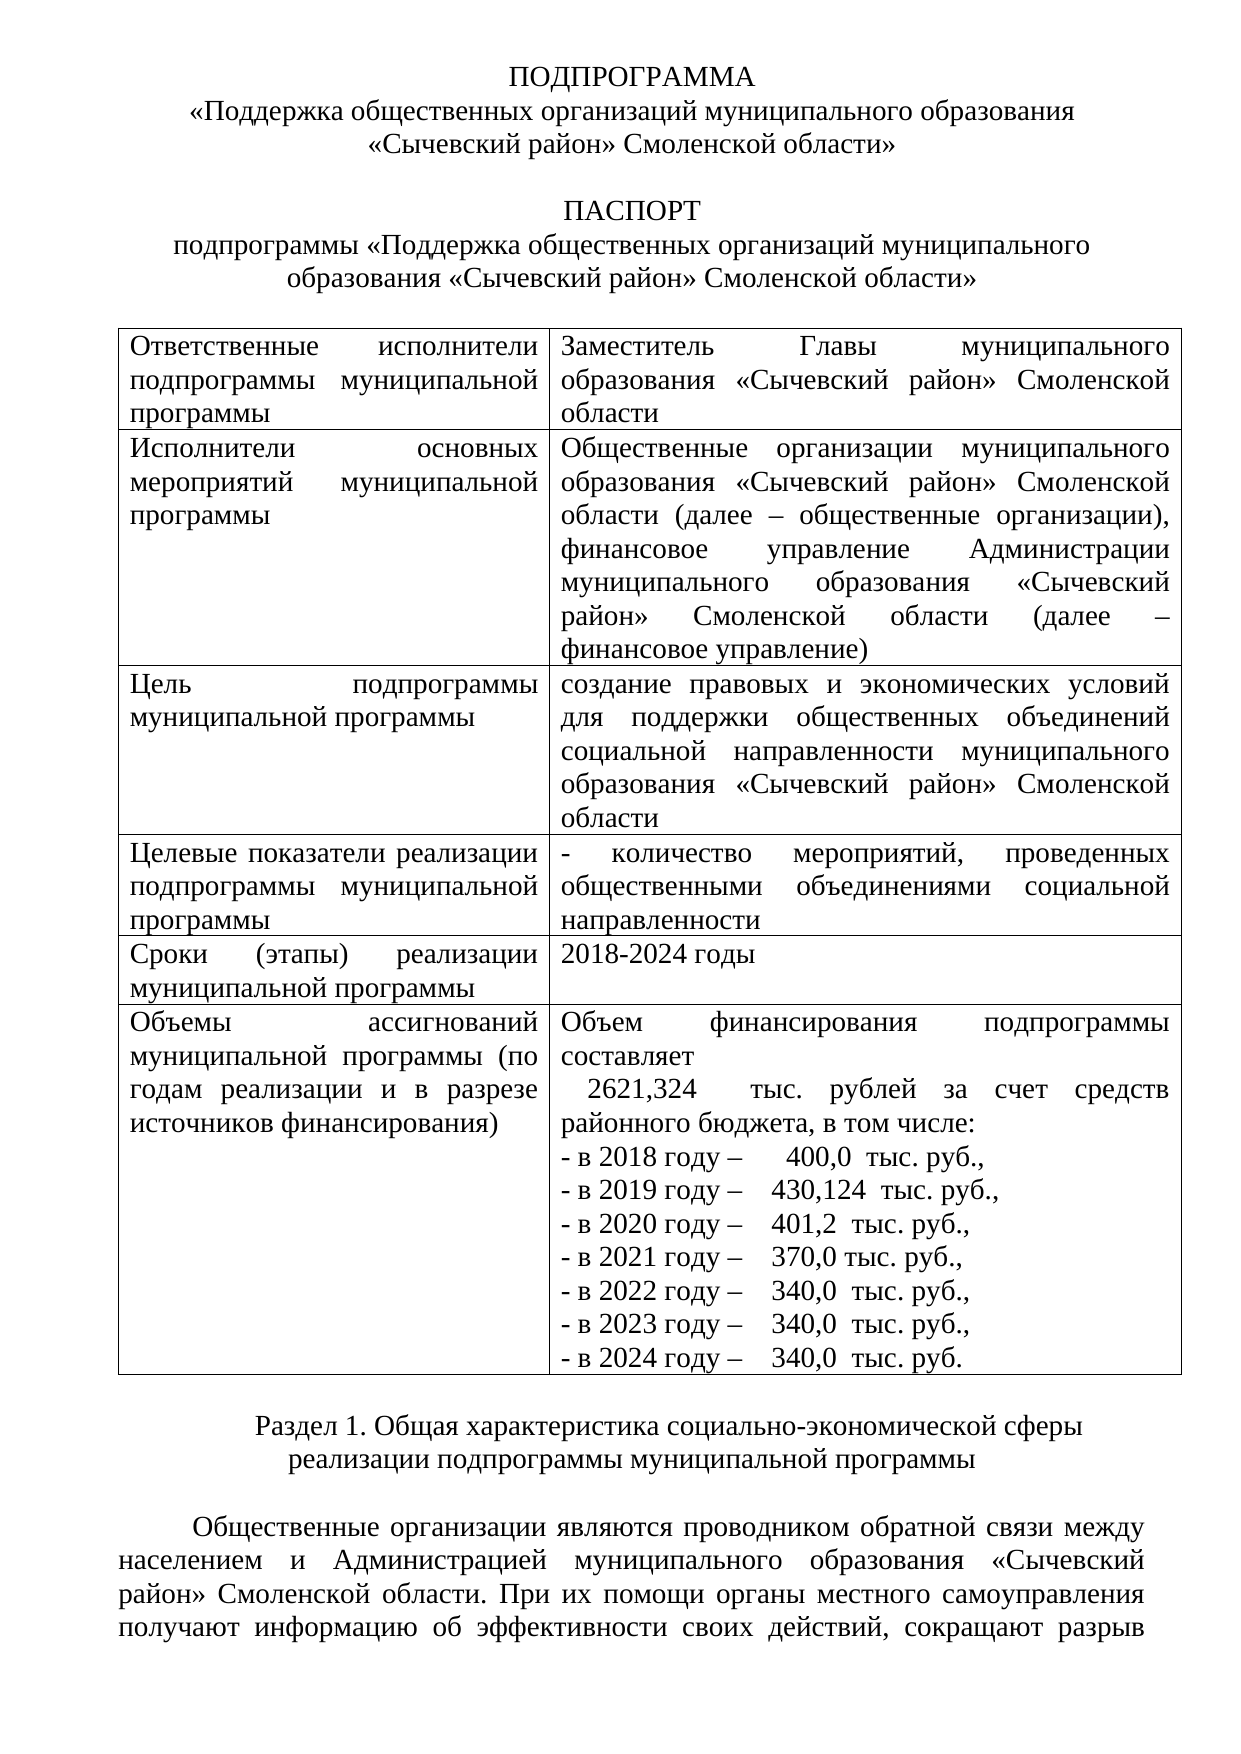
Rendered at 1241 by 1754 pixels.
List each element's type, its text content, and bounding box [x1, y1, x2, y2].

table_cell Объемы ассигнований муниципальной программы (по годам реализации и в разрезе источников финансирования) [119, 1005, 549, 1373]
table_cell Сроки (этапы) реализации муниципальной программы [119, 936, 549, 1003]
text «Поддержка общественных организаций муниципального образования «Сычевский район» Смоленской области» [118, 93, 1146, 160]
text ПАСПОРТ [118, 193, 1146, 227]
table_header Заместитель Главы муниципального образования «Сычевский район» Смоленской области [550, 329, 1181, 429]
table_cell Цель подпрограммы муниципальной программы [119, 666, 549, 834]
table_header Ответственные исполнители подпрограммы муниципальной программы [119, 329, 549, 429]
table_cell - количество мероприятий, проведенных общественными объединениями социальной направленности [550, 835, 1181, 935]
table_cell создание правовых и экономических условий для поддержки общественных объединений социальной направленности муниципального образования «Сычевский район» Смоленской области [550, 666, 1181, 834]
table_cell Общественные организации муниципального образования «Сычевский район» Смоленской области (далее – общественные организации), финансовое управление Администрации муниципального образования «Сычевский район» Смоленской области (далее – финансовое управление) [550, 430, 1181, 665]
text ПОДПРОГРАММА [118, 59, 1146, 93]
table_cell Целевые показатели реализации подпрограммы муниципальной программы [119, 835, 549, 935]
table_cell Объем финансирования подпрограммы составляет 2621,324 тыс. рублей за счет средств районного бюджета, в том числе: - в 2018 году – 400,0 тыс. руб., - в 2019 году – 430,124 тыс. руб., - в 2020 году – 401,2 тыс. руб., - в 2021 году – 370,0 тыс. руб., - в 2022 году – 340,0 тыс. руб., - в 2023 году – 340,0 тыс. руб., - в 2024 году – 340,0 тыс. руб. [550, 1005, 1181, 1373]
text подпрограммы «Поддержка общественных организаций муниципального образования «Сычевский район» Смоленской области» [118, 227, 1146, 294]
table_cell Исполнители основных мероприятий муниципальной программы [119, 430, 549, 665]
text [118, 1509, 1146, 1643]
text Раздел 1. Общая характеристика социально-экономической сферы реализации подпрограммы муниципальной программы [118, 1408, 1146, 1475]
table_cell 2018-2024 годы [550, 936, 1181, 1003]
